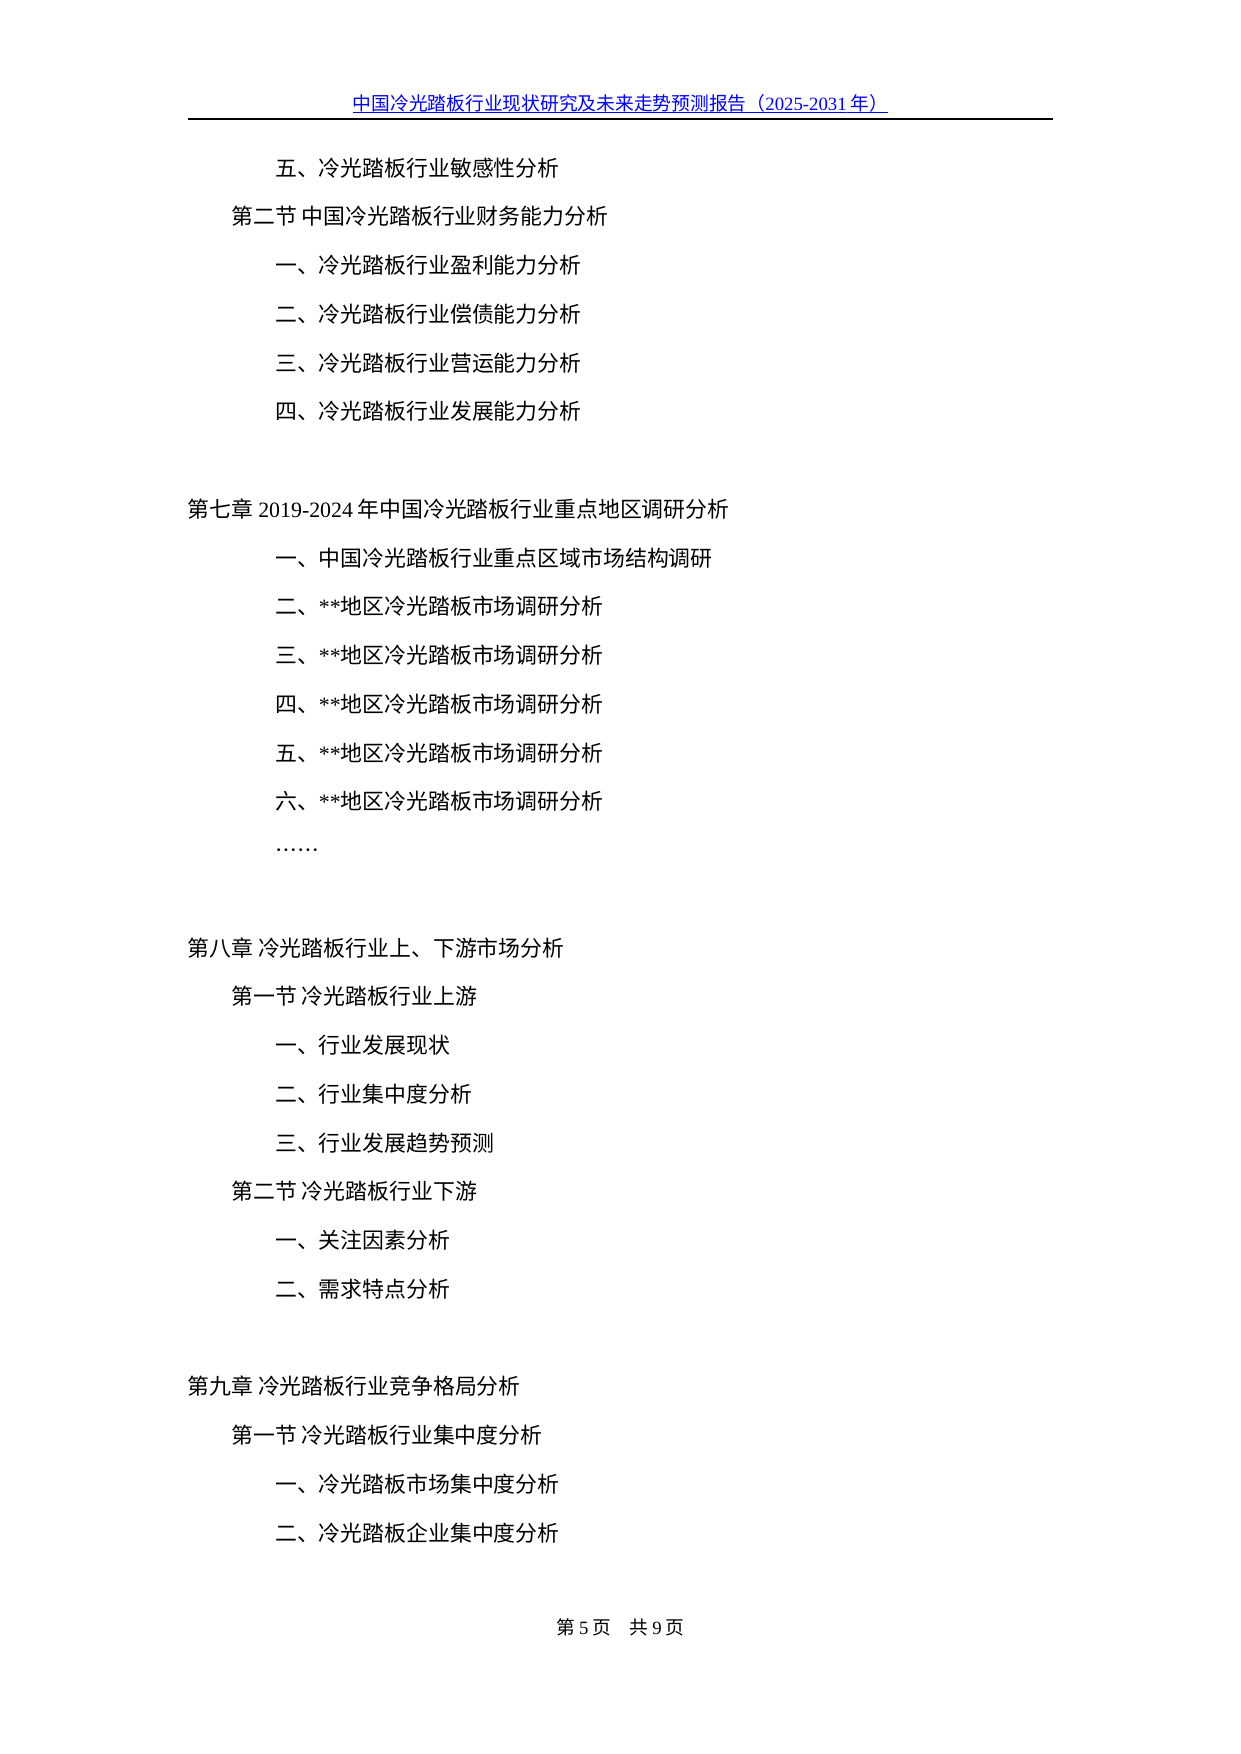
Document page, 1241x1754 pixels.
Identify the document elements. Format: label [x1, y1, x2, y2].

text [187, 150, 1053, 1548]
